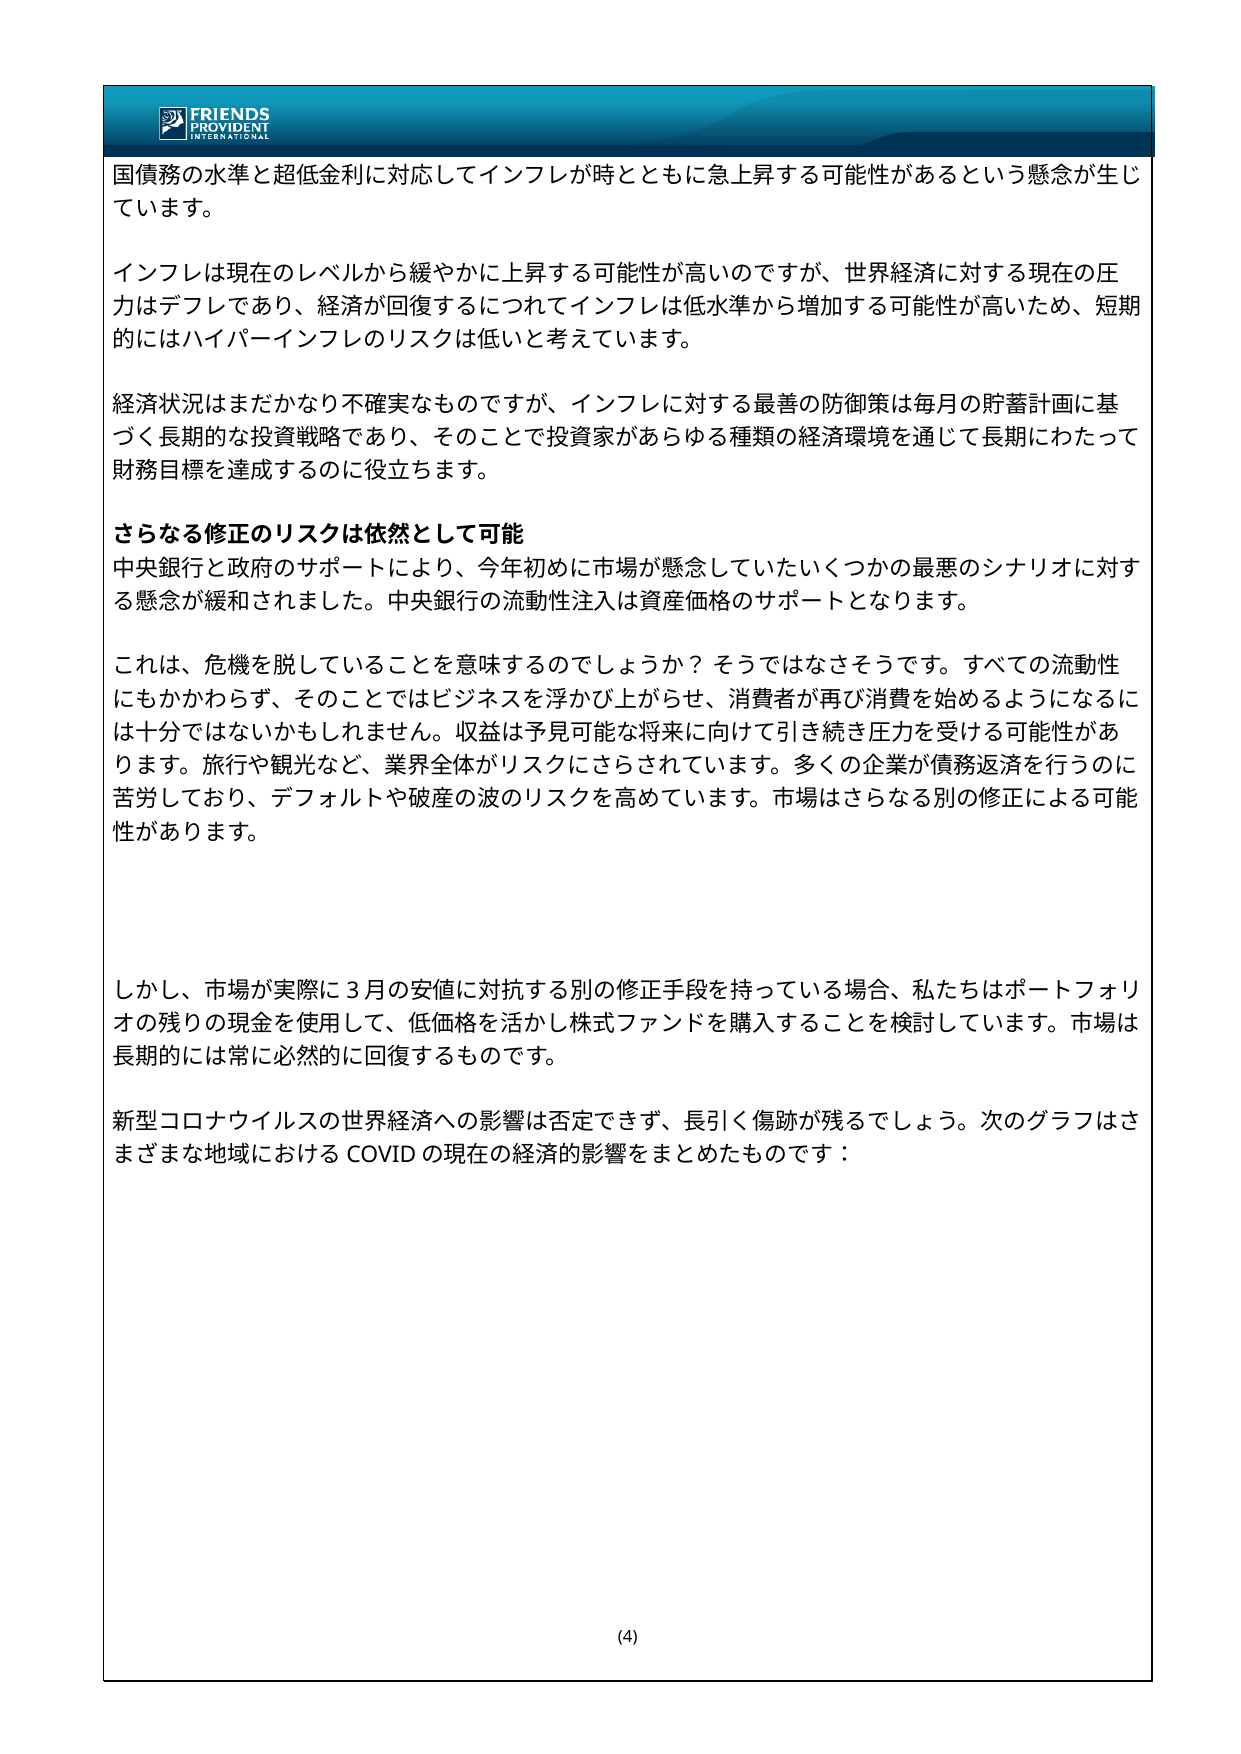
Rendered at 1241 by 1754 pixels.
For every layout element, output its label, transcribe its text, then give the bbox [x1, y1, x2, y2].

text 新型コロナウイルスの世界経済への影響は否定できず、長引く傷跡が残るでしょう。次のグラフはさまざまな地域におけるCOVIDの現在の経済的影響をまとめたものです： [112, 1103, 1142, 1169]
text さらなる修正のリスクは依然として可能 [112, 516, 1142, 549]
text 経済状況はまだかなり不確実なものですが、インフレに対する最善の防御策は毎月の貯蓄計画に基づく長期的な投資戦略であり、そのことで投資家があらゆる種類の経済環境を通じて長期にわたって財務目標を達成するのに役立ちます。 [112, 385, 1142, 485]
text これは、危機を脱していることを意味するのでしょうか？ そうではなさそうです。すべての流動性にもかかわらず、そのことではビジネスを浮かび上がらせ、消費者が再び消費を始めるようになるには十分ではないかもしれません。収益は予見可能な将来に向けて引き続き圧力を受ける可能性があります。旅行や観光など、業界全体がリスクにさらされています。多くの企業が債務返済を行うのに苦労しており、デフォルトや破産の波のリスクを高めています。市場はさらなる別の修正による可能性があります。 [112, 647, 1142, 847]
text 以前のニュースレターで説明したように、これまでの市場の回復は主に前例のないレベルの金銭的および財政的支援によって推進されてきました。しかし、米国政府の対応の規模により平均を超える米国債務の水準と超低金利に対応してインフレが時とともに急上昇する可能性があるという懸念が生じています。 [112, 157, 1142, 223]
picture [205, 124, 211, 131]
text インフレは現在のレベルから緩やかに上昇する可能性が高いのですが、世界経済に対する現在の圧力はデフレであり、経済が回復するにつれてインフレは低水準から増加する可能性が高いため、短期的にはハイパーインフレのリスクは低いと考えています。 [112, 254, 1142, 354]
picture [104, 86, 1151, 139]
text しかし、市場が実際に3月の安値に対抗する別の修正手段を持っている場合、私たちはポートフォリオの残りの現金を使用して、低価格を活かし株式ファンドを購入することを検討しています。市場は長期的には常に必然的に回復するものです。 [112, 972, 1142, 1071]
picture [104, 133, 1151, 157]
picture [760, 101, 1151, 105]
text 中央銀行と政府のサポートにより、今年初めに市場が懸念していたいくつかの最悪のシナリオに対する懸念が緩和されました。中央銀行の流動性注入は資産価格のサポートとなります。 [112, 549, 1142, 616]
